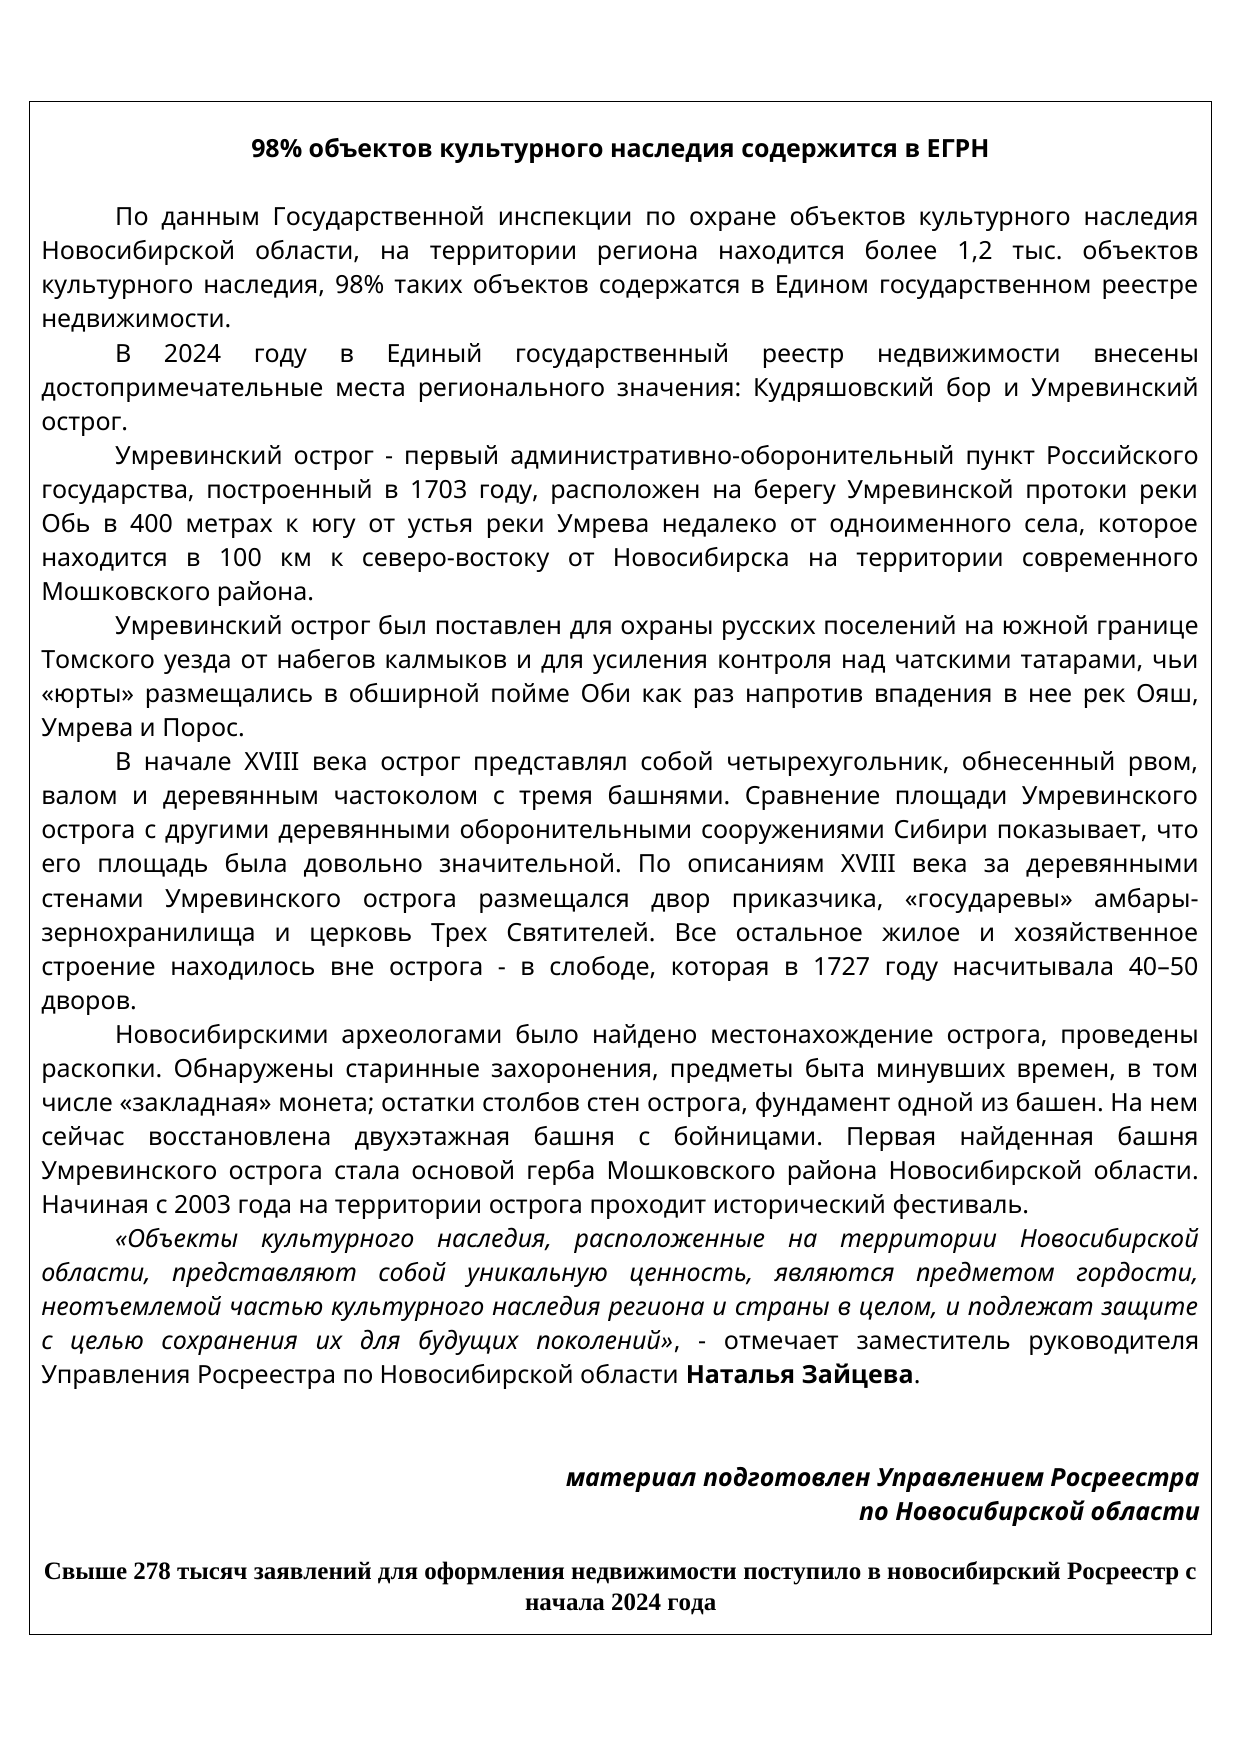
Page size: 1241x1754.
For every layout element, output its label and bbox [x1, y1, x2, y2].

table_cell [30, 102, 1211, 1634]
